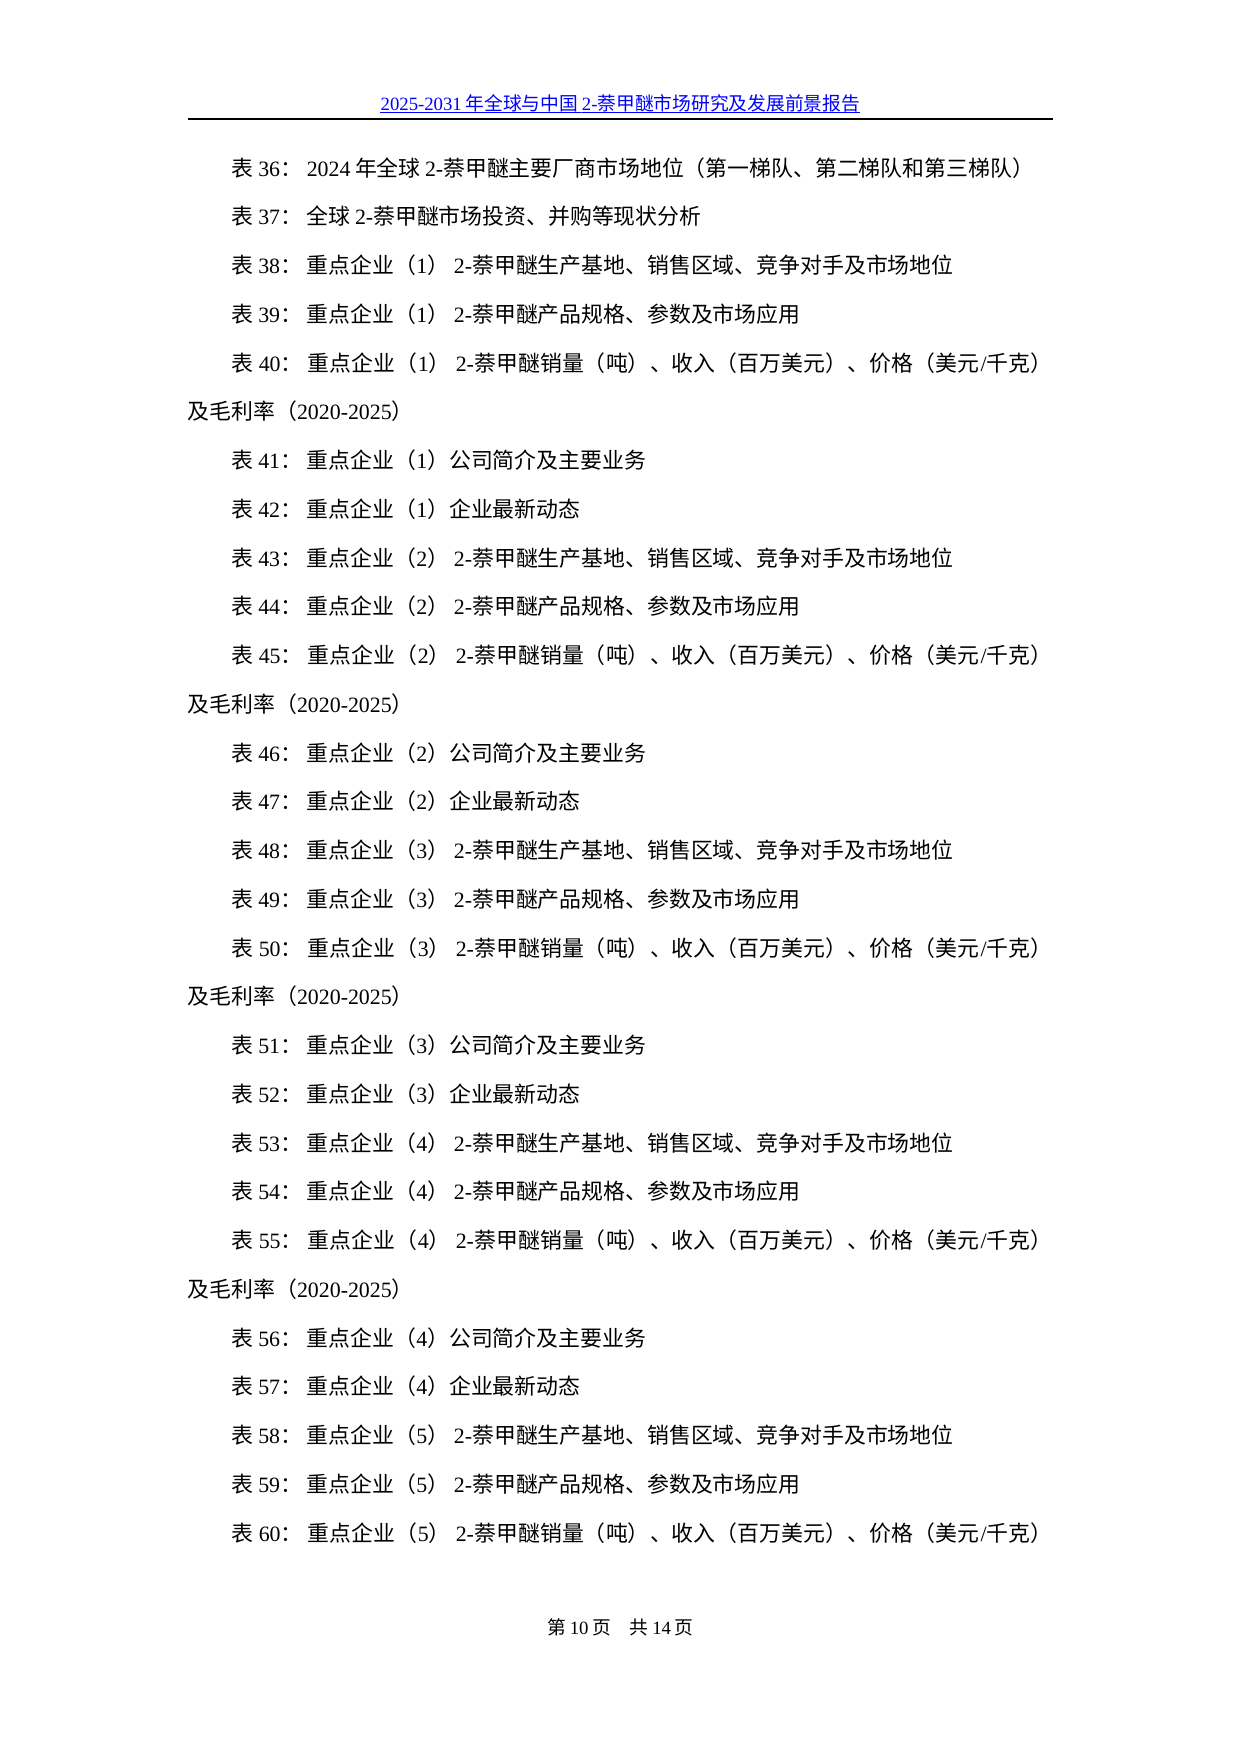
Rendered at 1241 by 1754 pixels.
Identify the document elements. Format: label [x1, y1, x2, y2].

text [187, 150, 1053, 1548]
